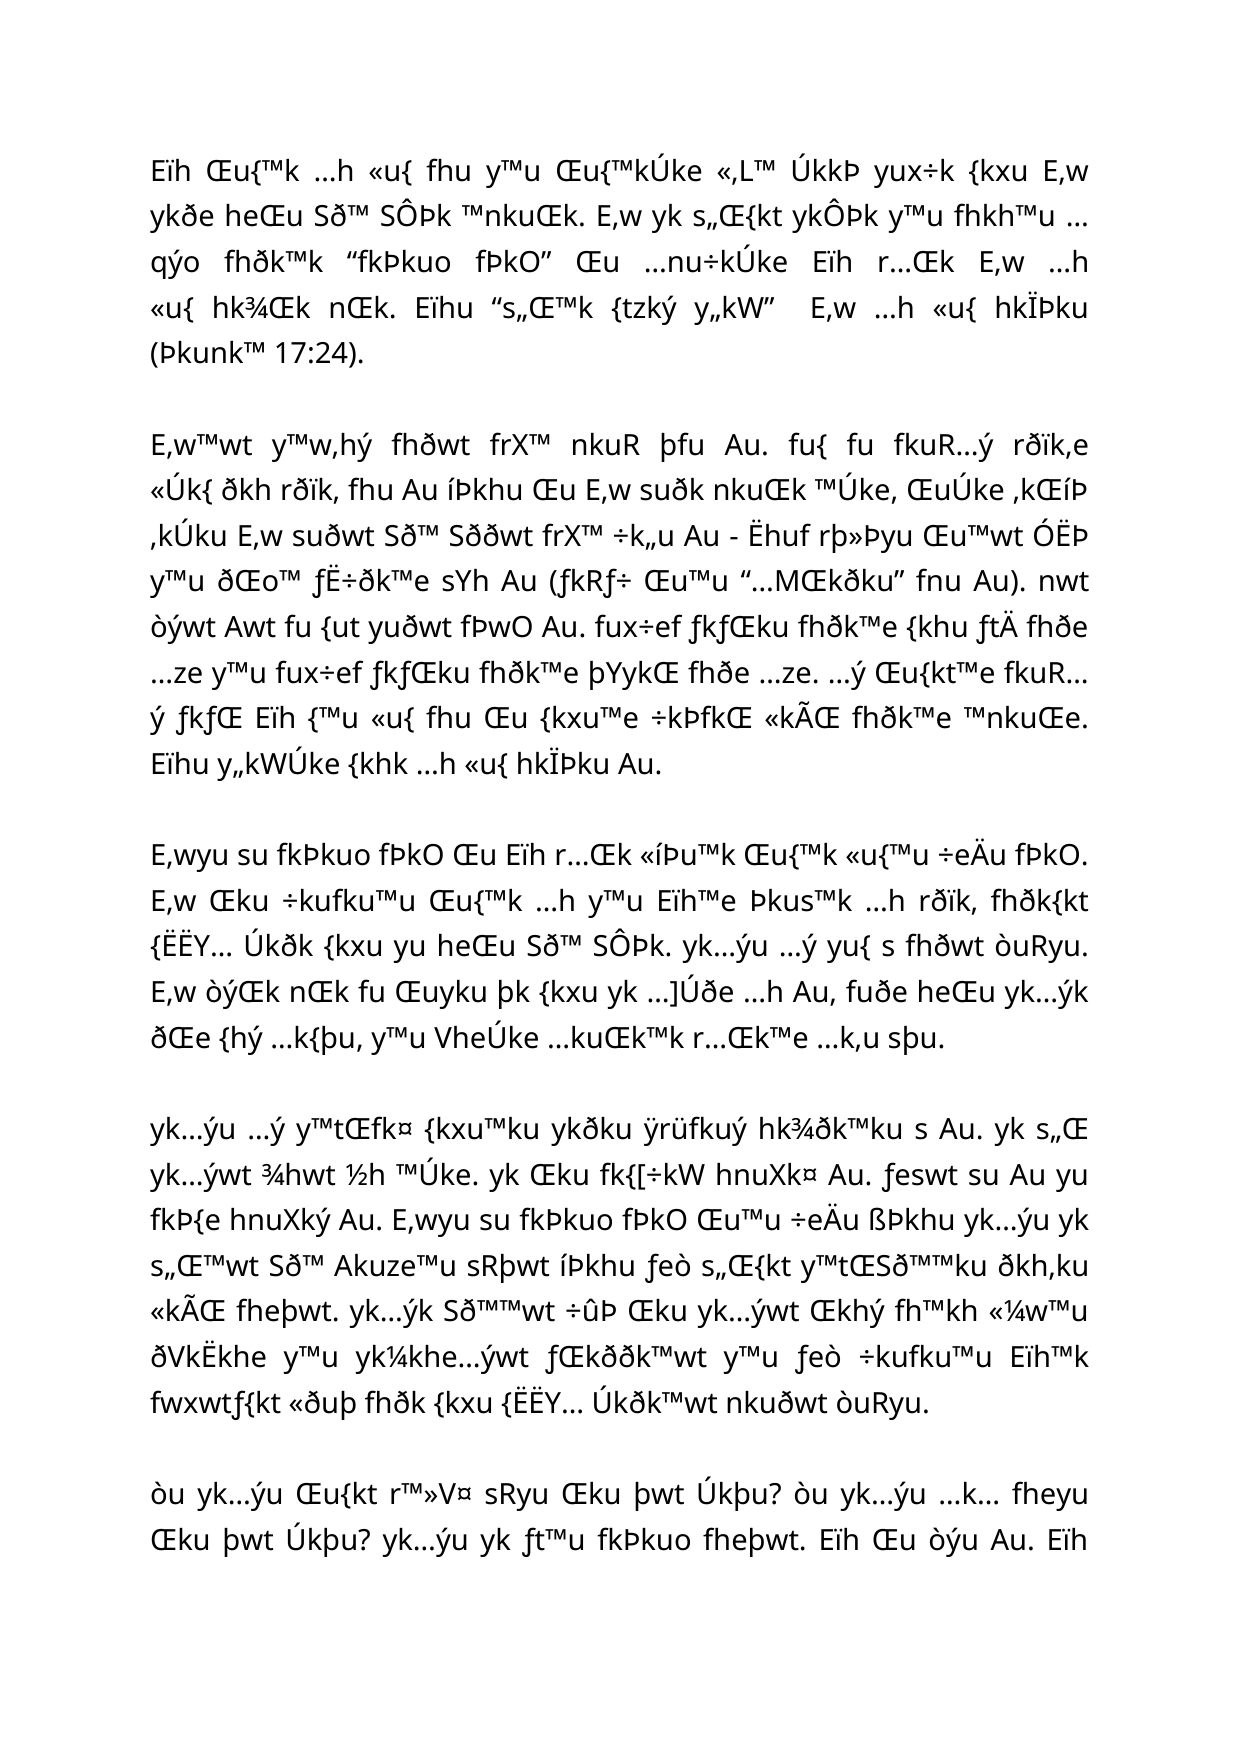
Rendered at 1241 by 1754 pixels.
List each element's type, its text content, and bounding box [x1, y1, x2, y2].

text E‚w™wt y™w‚hý fhðwt frX™ nkuR þfu Au. fu{ fu fkuR…ý rðïk‚e «Úk{ ðkh rðïk‚ fhu Au íÞkhu Œu E‚w suðk nkuŒk ™Úke, ŒuÚke ‚kŒíÞ ‚kÚku E‚w suðwt Sð™ Sððwt frX™ ÷k„u Au - Ëhuf rþ»Þyu Œu™wt ÓËÞ y™u ðŒo™ ƒË÷ðk™e sYh Au (ƒkRƒ÷ Œu™u “…MŒkðku” fnu Au). nwt òýwt Awt fu {ut yuðwt fÞwO Au. fux÷ef ƒkƒŒku fhðk™e {khu ƒtÄ fhðe …ze y™u fux÷ef ƒkƒŒku fhðk™e þYykŒ fhðe …ze. …ý Œu{kt™e fkuR…ý ƒkƒŒ Eïh {™u «u{ fhu Œu {kxu™e ÷kÞfkŒ «kÃŒ fhðk™e ™nkuŒe. Eïhu y„kWÚke {khk …h «u{ hkÏÞku Au. [150, 424, 1090, 783]
text yk…ýu …ý y™tŒfk¤ {kxu™ku ykðku ÿrüfkuý hk¾ðk™ku s Au. yk s„Œ yk…ýwt ¾hwt ½h ™Úke. yk Œku fk{[÷kW hnuXk¤ Au. ƒeswt su Au yu fkÞ{e hnuXký Au. E‚wyu su fkÞkuo fÞkO Œu™u ÷eÄu ßÞkhu yk…ýu yk s„Œ™wt Sð™ Akuze™u sRþwt íÞkhu ƒeò s„Œ{kt y™tŒSð™™ku ðkh‚ku «kÃŒ fheþwt. yk…ýk Sð™™wt ÷ûÞ Œku yk…ýwt Œkhý fh™kh «¼w™u ðVkËkhe y™u yk¼khe…ýwt ƒŒkððk™wt y™u ƒeò ÷kufku™u Eïh™k fwxwtƒ{kt «ðuþ fhðk {kxu {ËËY… Úkðk™wt nkuðwt òuRyu. [150, 1108, 1090, 1422]
text E‚wyu su fkÞkuo fÞkO Œu Eïh r…Œk «íÞu™k Œu{™k «u{™u ÷eÄu fÞkO. E‚w Œku ÷kufku™u Œu{™k …h y™u Eïh™e Þkus™k …h rðïk‚ fhðk{kt {ËËY… Úkðk {kxu yu heŒu Sð™ SÔÞk. yk…ýu …ý yu{ s fhðwt òuRyu. E‚w òýŒk nŒk fu Œuyku þk {kxu yk …]Úðe …h Au, fuðe heŒu yk…ýk ðŒe {hý …k{þu, y™u VheÚke …kuŒk™k r…Œk™e …k‚u sþu. [150, 834, 1090, 1057]
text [150, 1473, 1090, 1558]
text Eïh Œu{™k …h «u{ fhu y™u Œu{™kÚke «‚L™ ÚkkÞ yux÷k {kxu E‚w ykðe heŒu Sð™ SÔÞk ™nkuŒk. E‚w yk s„Œ{kt ykÔÞk y™u fhkh™u …qýo fhðk™k “fkÞkuo fÞkO” Œu …nu÷kÚke Eïh r…Œk E‚w …h «u{ hk¾Œk nŒk. Eïhu “s„Œ™k {tzký y„kW” E‚w …h «u{ hkÏÞku (Þkunk™ 17:24). [150, 150, 1090, 372]
